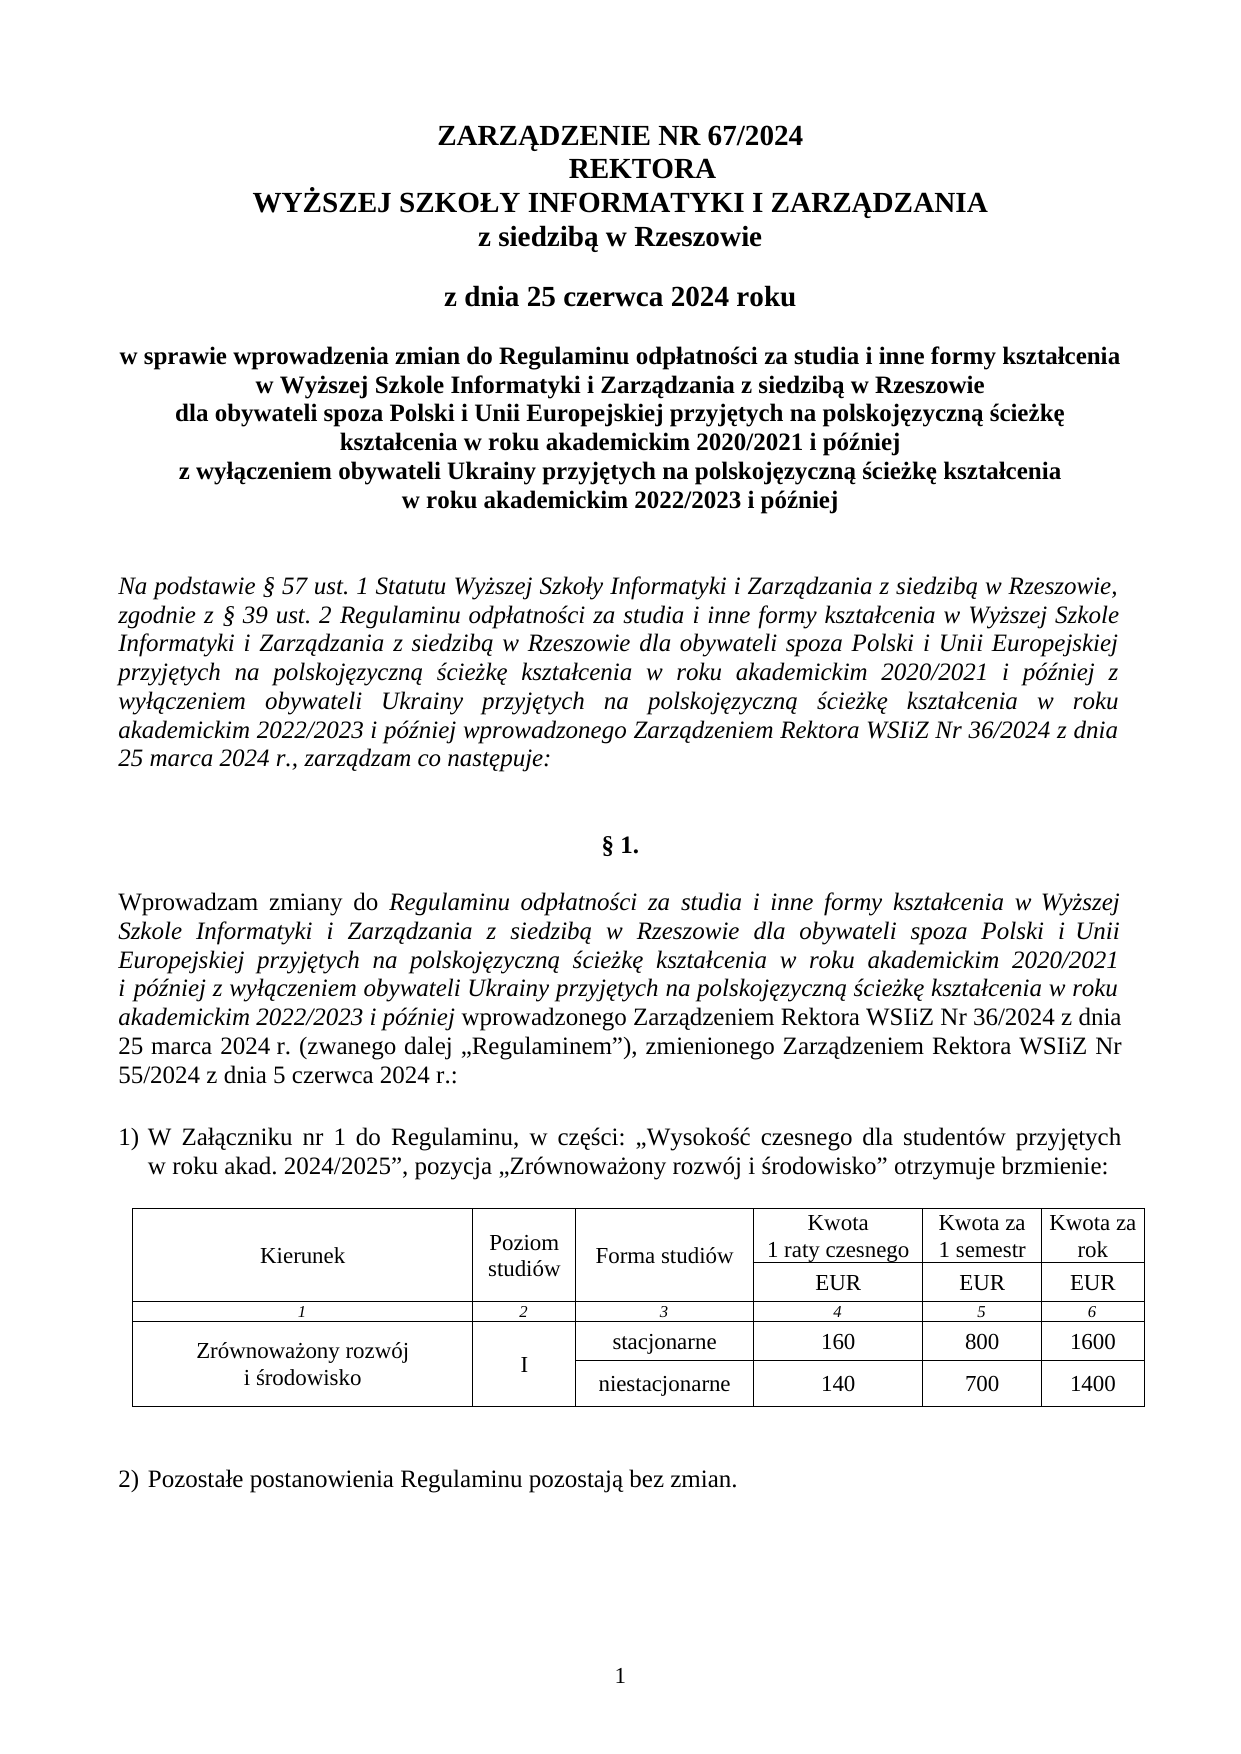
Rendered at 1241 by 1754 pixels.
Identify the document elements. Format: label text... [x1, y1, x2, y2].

text Wprowadzam zmiany do Regulaminu odpłatności za studia i inne formy kształcenia w Wyższej Szkole Informatyki i Zarządzania z siedzibą w Rzeszowie dla obywateli spoza Polski i Unii Europejskiej przyjętych na polskojęzyczną ścieżkę kształcenia w roku akademickim 2020/2021 i później z wyłączeniem obywateli Ukrainy przyjętych na polskojęzyczną ścieżkę kształcenia w roku akademickim 2022/2023 i później wprowadzonego Zarządzeniem Rektora WSIiZ Nr 36/2024 z dnia 25 marca 2024 r. (zwanego dalej „Regulaminem”), zmienionego Zarządzeniem Rektora WSIiZ Nr 55/2024 z dnia 5 czerwca 2024 r.: [118, 887, 1122, 1088]
text w Wyższej Szkole Informatyki i Zarządzania z siedzibą w Rzeszowie [118, 370, 1122, 398]
subtitle z siedzibą w Rzeszowie [118, 219, 1122, 252]
table_cell 5 [923, 1302, 1041, 1321]
table_header Kwota 1 raty czesnego [754, 1209, 922, 1262]
table_cell 2 [473, 1302, 575, 1321]
text w sprawie wprowadzenia zmian do Regulaminu odpłatności za studia i inne formy kształcenia [118, 341, 1122, 370]
table_cell Zrównoważony rozwój i środowisko [133, 1322, 472, 1406]
table_header Kwota za rok [1042, 1209, 1144, 1262]
text Na podstawie § 57 ust. 1 Statutu Wyższej Szkoły Informatyki i Zarządzania z siedzibą w Rzeszowie, zgodnie z § 39 ust. 2 Regulaminu odpłatności za studia i inne formy kształcenia w Wyższej Szkole Informatyki i Zarządzania z siedzibą w Rzeszowie dla obywateli spoza Polski i Unii Europejskiej przyjętych na polskojęzyczną ścieżkę kształcenia w roku akademickim 2020/2021 i później z wyłączeniem obywateli Ukrainy przyjętych na polskojęzyczną ścieżkę kształcenia w roku akademickim 2022/2023 i później wprowadzonego Zarządzeniem Rektora WSIiZ Nr 36/2024 z dnia 25 marca 2024 r., zarządzam co następuje: [118, 571, 1122, 772]
table_cell 4 [754, 1302, 922, 1321]
table_cell 700 [923, 1361, 1041, 1406]
table_cell 3 [576, 1302, 753, 1321]
table_cell niestacjonarne [576, 1361, 753, 1406]
list W Załączniku nr 1 do Regulaminu, w części: „Wysokość czesnego dla studentów przyjętych w roku akad. 2024/2025”, pozycja „Zrównoważony rozwój i środowisko” otrzymuje brzmienie: [118, 1122, 1122, 1179]
text § 1. [118, 830, 1122, 858]
table_cell 800 [923, 1322, 1041, 1360]
table_cell 160 [754, 1322, 922, 1360]
table_cell EUR [923, 1263, 1041, 1301]
table_cell 1 [133, 1302, 472, 1321]
table_header Kierunek [133, 1209, 472, 1301]
table_header Kwota za 1 semestr [923, 1209, 1041, 1262]
table_cell 6 [1042, 1302, 1144, 1321]
subtitle REKTORA [162, 152, 1122, 185]
table_cell I [473, 1322, 575, 1406]
text dla obywateli spoza Polski i Unii Europejskiej przyjętych na polskojęzyczną ścieżkę [118, 398, 1122, 427]
text z dnia 25 czerwca 2024 roku [118, 279, 1122, 312]
table_cell 1600 [1042, 1322, 1144, 1360]
table_cell EUR [754, 1263, 922, 1301]
table_cell EUR [1042, 1263, 1144, 1301]
list Pozostałe postanowienia Regulaminu pozostają bez zmian. [118, 1464, 1122, 1493]
text w roku akademickim 2022/2023 i później [118, 485, 1122, 513]
table_header Poziom studiów [473, 1209, 575, 1301]
table_header Forma studiów [576, 1209, 753, 1301]
table_cell 1400 [1042, 1361, 1144, 1406]
subtitle WYŻSZEJ SZKOŁY INFORMATYKI I ZARZĄDZANIA [118, 185, 1122, 219]
text z wyłączeniem obywateli Ukrainy przyjętych na polskojęzyczną ścieżkę kształcenia [118, 456, 1122, 485]
subtitle ZARZĄDZENIE NR 67/2024 [118, 118, 1122, 152]
table_cell 140 [754, 1361, 922, 1406]
text kształcenia w roku akademickim 2020/2021 i później [118, 427, 1122, 456]
table_cell stacjonarne [576, 1322, 753, 1360]
